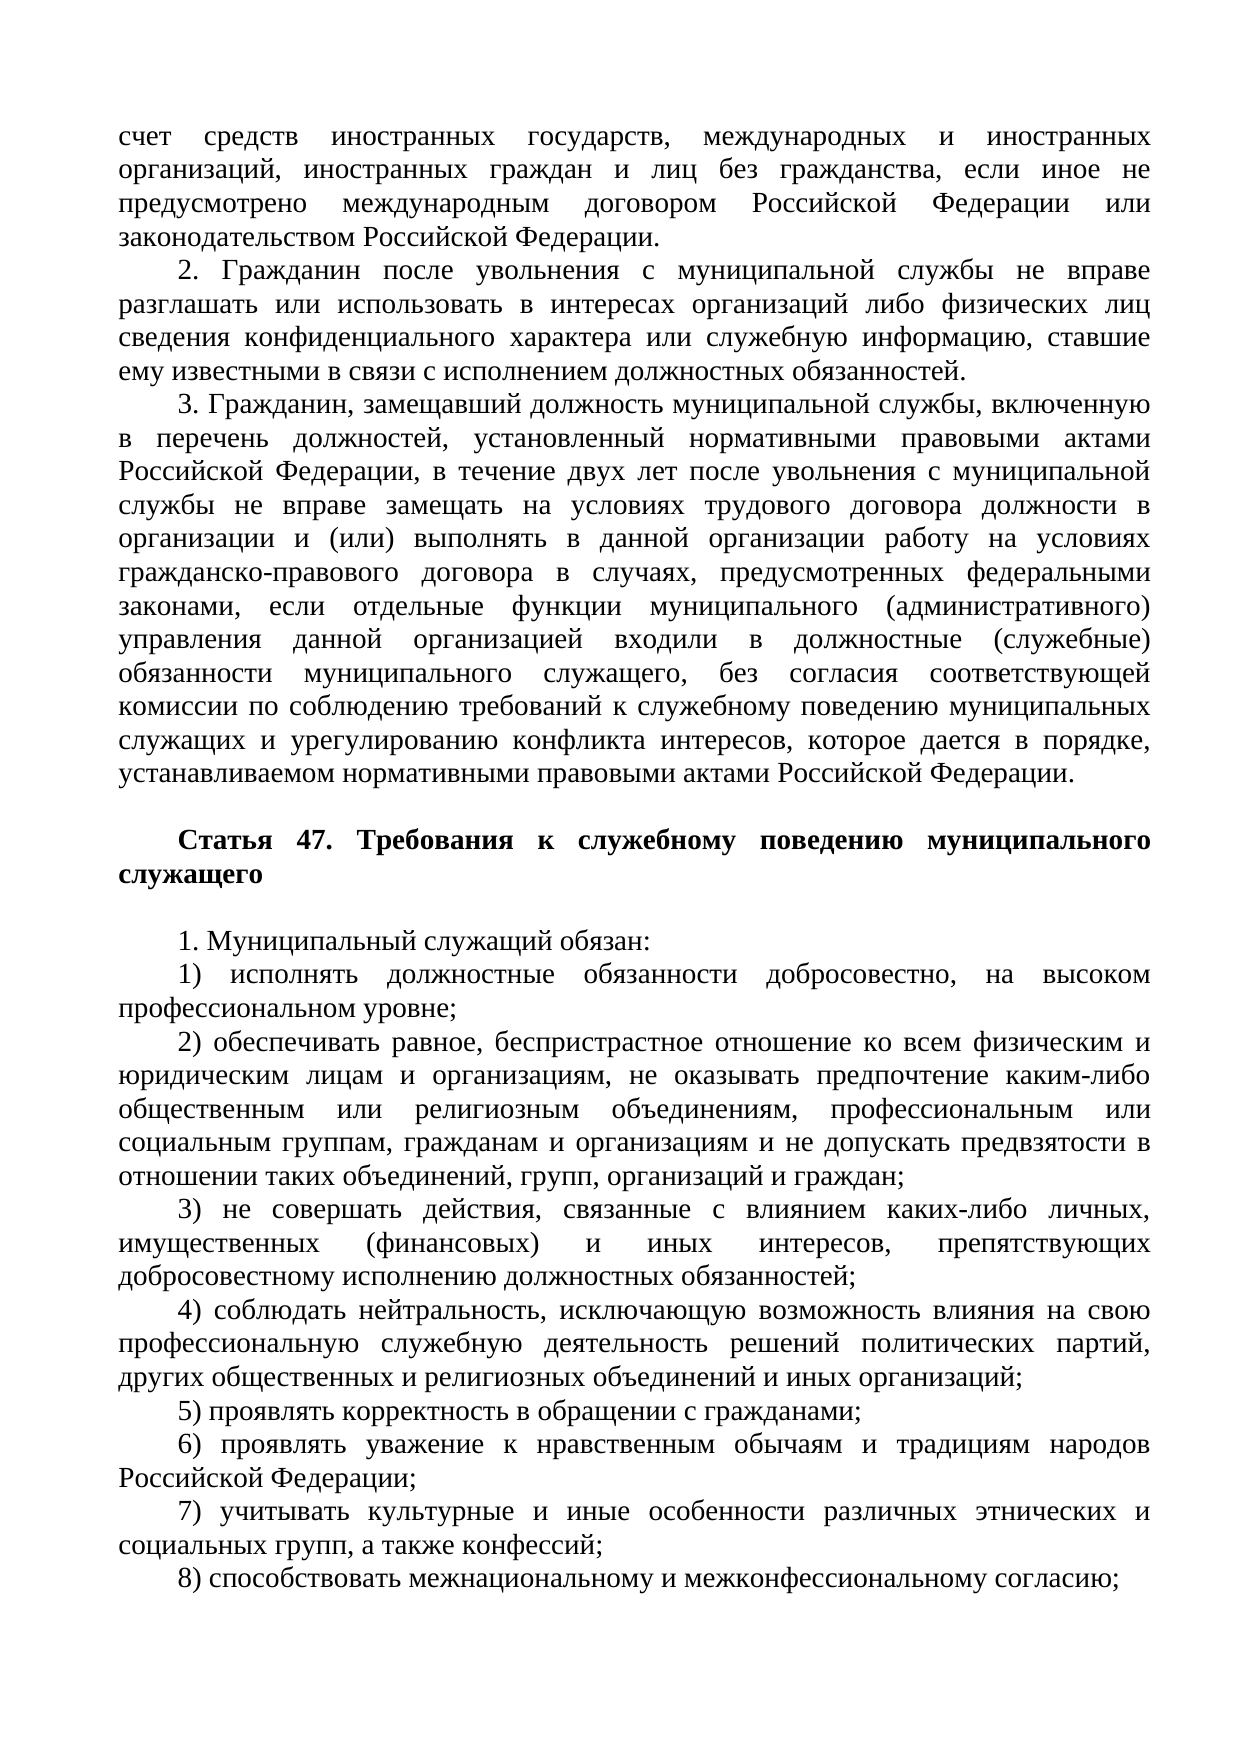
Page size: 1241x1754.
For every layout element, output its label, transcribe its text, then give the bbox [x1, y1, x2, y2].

text 4) соблюдать нейтральность, исключающую возможность влияния на свою профессиональную служебную деятельность решений политических партий, других общественных и религиозных объединений и иных организаций; [118, 1292, 1152, 1393]
text 2) обеспечивать равное, беспристрастное отношение ко всем физическим и юридическим лицам и организациям, не оказывать предпочтение каким-либо общественным или религиозным объединениям, профессиональным или социальным группам, гражданам и организациям и не допускать предвзятости в отношении таких объединений, групп, организаций и граждан; [118, 1024, 1152, 1191]
text 8) способствовать межнациональному и межконфессиональному согласию; [118, 1560, 1152, 1594]
text 1) исполнять должностные обязанности добросовестно, на высоком профессиональном уровне; [118, 957, 1152, 1024]
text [118, 118, 1152, 252]
text 3. Гражданин, замещавший должность муниципальной службы, включенную в перечень должностей, установленный нормативными правовыми актами Российской Федерации, в течение двух лет после увольнения с муниципальной службы не вправе замещать на условиях трудового договора должности в организации и (или) выполнять в данной организации работу на условиях гражданско-правового договора в случаях, предусмотренных федеральными законами, если отдельные функции муниципального (административного) управления данной организацией входили в должностные (служебные) обязанности муниципального служащего, без согласия соответствующей комиссии по соблюдению требований к служебному поведению муниципальных служащих и урегулированию конфликта интересов, которое дается в порядке, устанавливаемом нормативными правовыми актами Российской Федерации. [118, 386, 1152, 789]
text 2. Гражданин после увольнения с муниципальной службы не вправе разглашать или использовать в интересах организаций либо физических лиц сведения конфиденциального характера или служебную информацию, ставшие ему известными в связи с исполнением должностных обязанностей. [118, 252, 1152, 386]
text 3) не совершать действия, связанные с влиянием каких-либо личных, имущественных (финансовых) и иных интересов, препятствующих добросовестному исполнению должностных обязанностей; [118, 1191, 1152, 1292]
text Статья 47. Требования к служебному поведению муниципального служащего [118, 822, 1152, 889]
text 7) учитывать культурные и иные особенности различных этнических и социальных групп, а также конфессий; [118, 1493, 1152, 1560]
text 1. Муниципальный служащий обязан: [118, 923, 1152, 957]
text 5) проявлять корректность в обращении с гражданами; [118, 1393, 1152, 1426]
text 6) проявлять уважение к нравственным обычаям и традициям народов Российской Федерации; [118, 1426, 1152, 1493]
